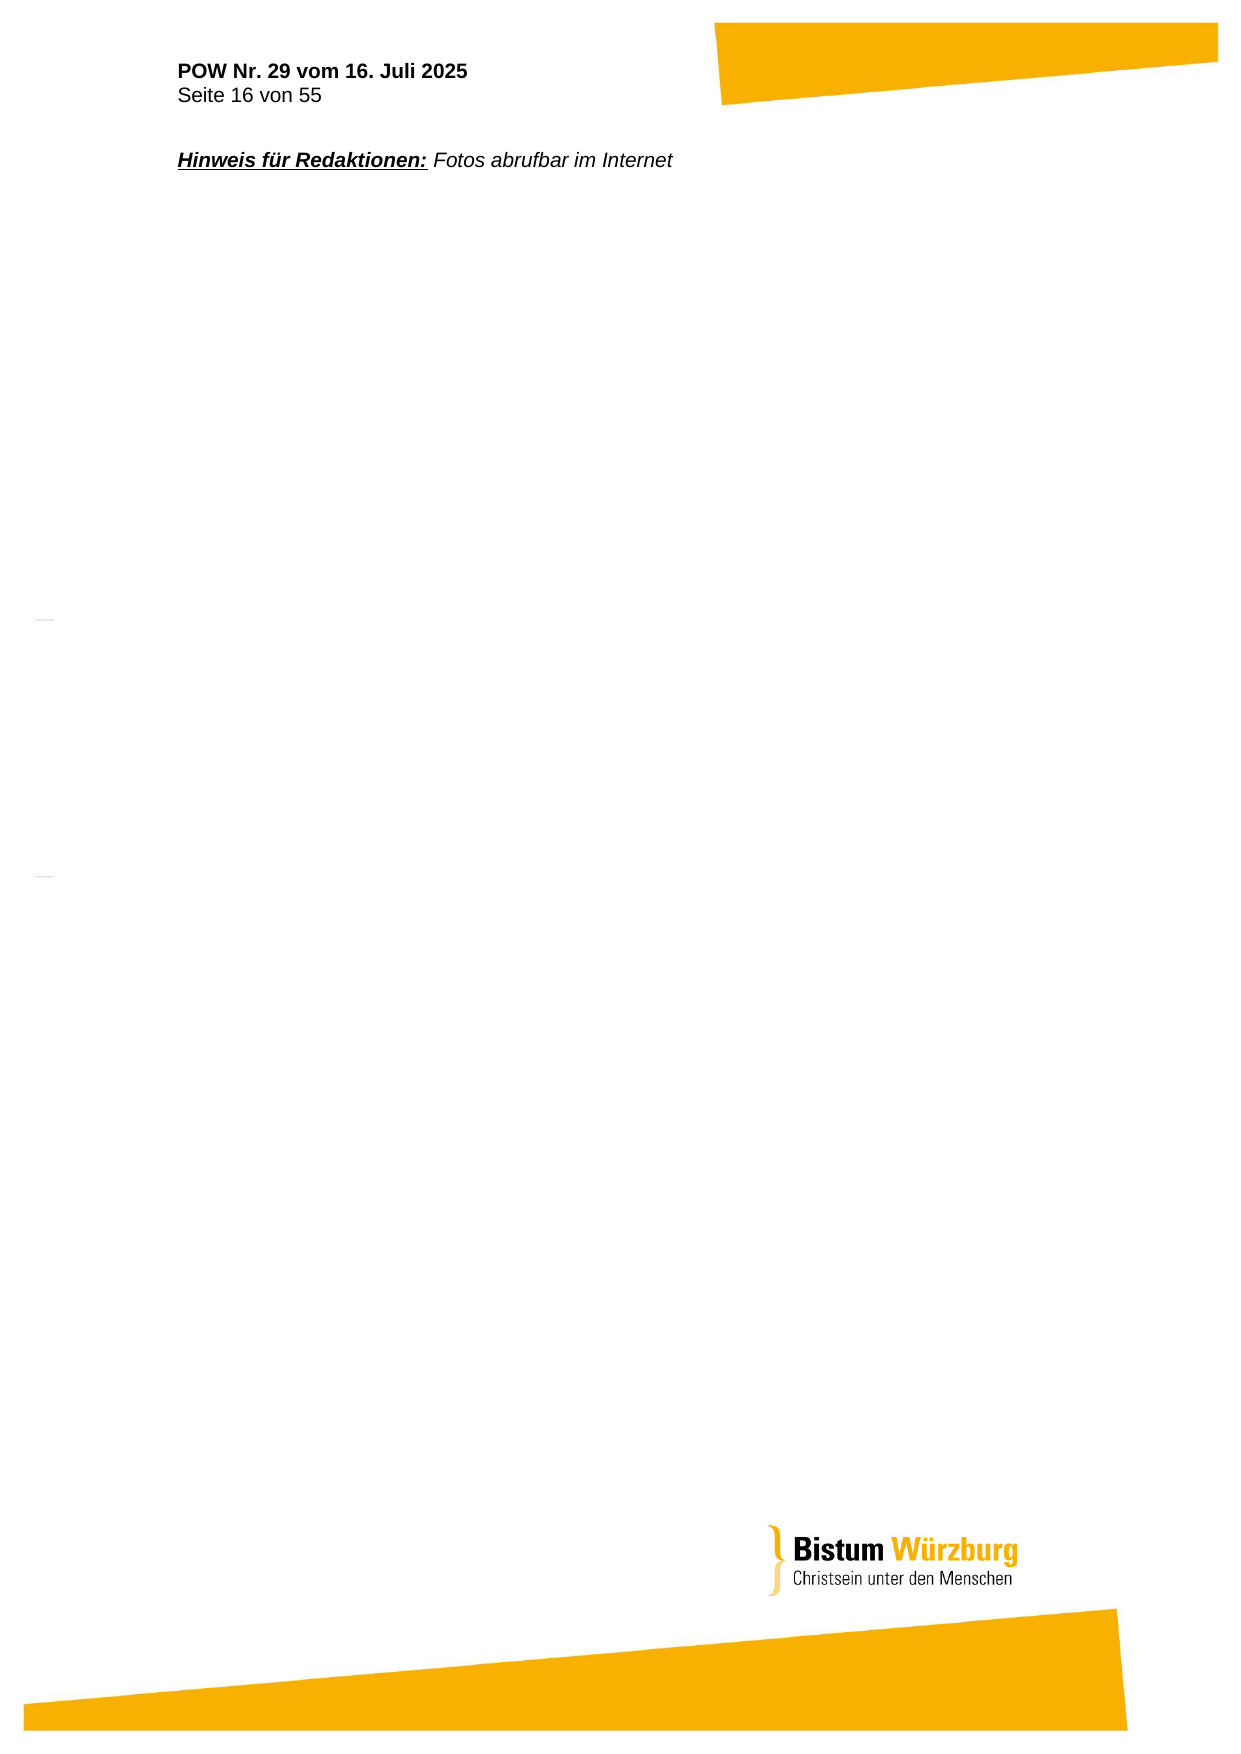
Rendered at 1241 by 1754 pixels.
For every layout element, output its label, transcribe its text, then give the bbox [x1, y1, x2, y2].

picture [0, 0, 1241, 1754]
text Hinweis für Redaktionen: Fotos abrufbar im Internet [177, 148, 1152, 172]
